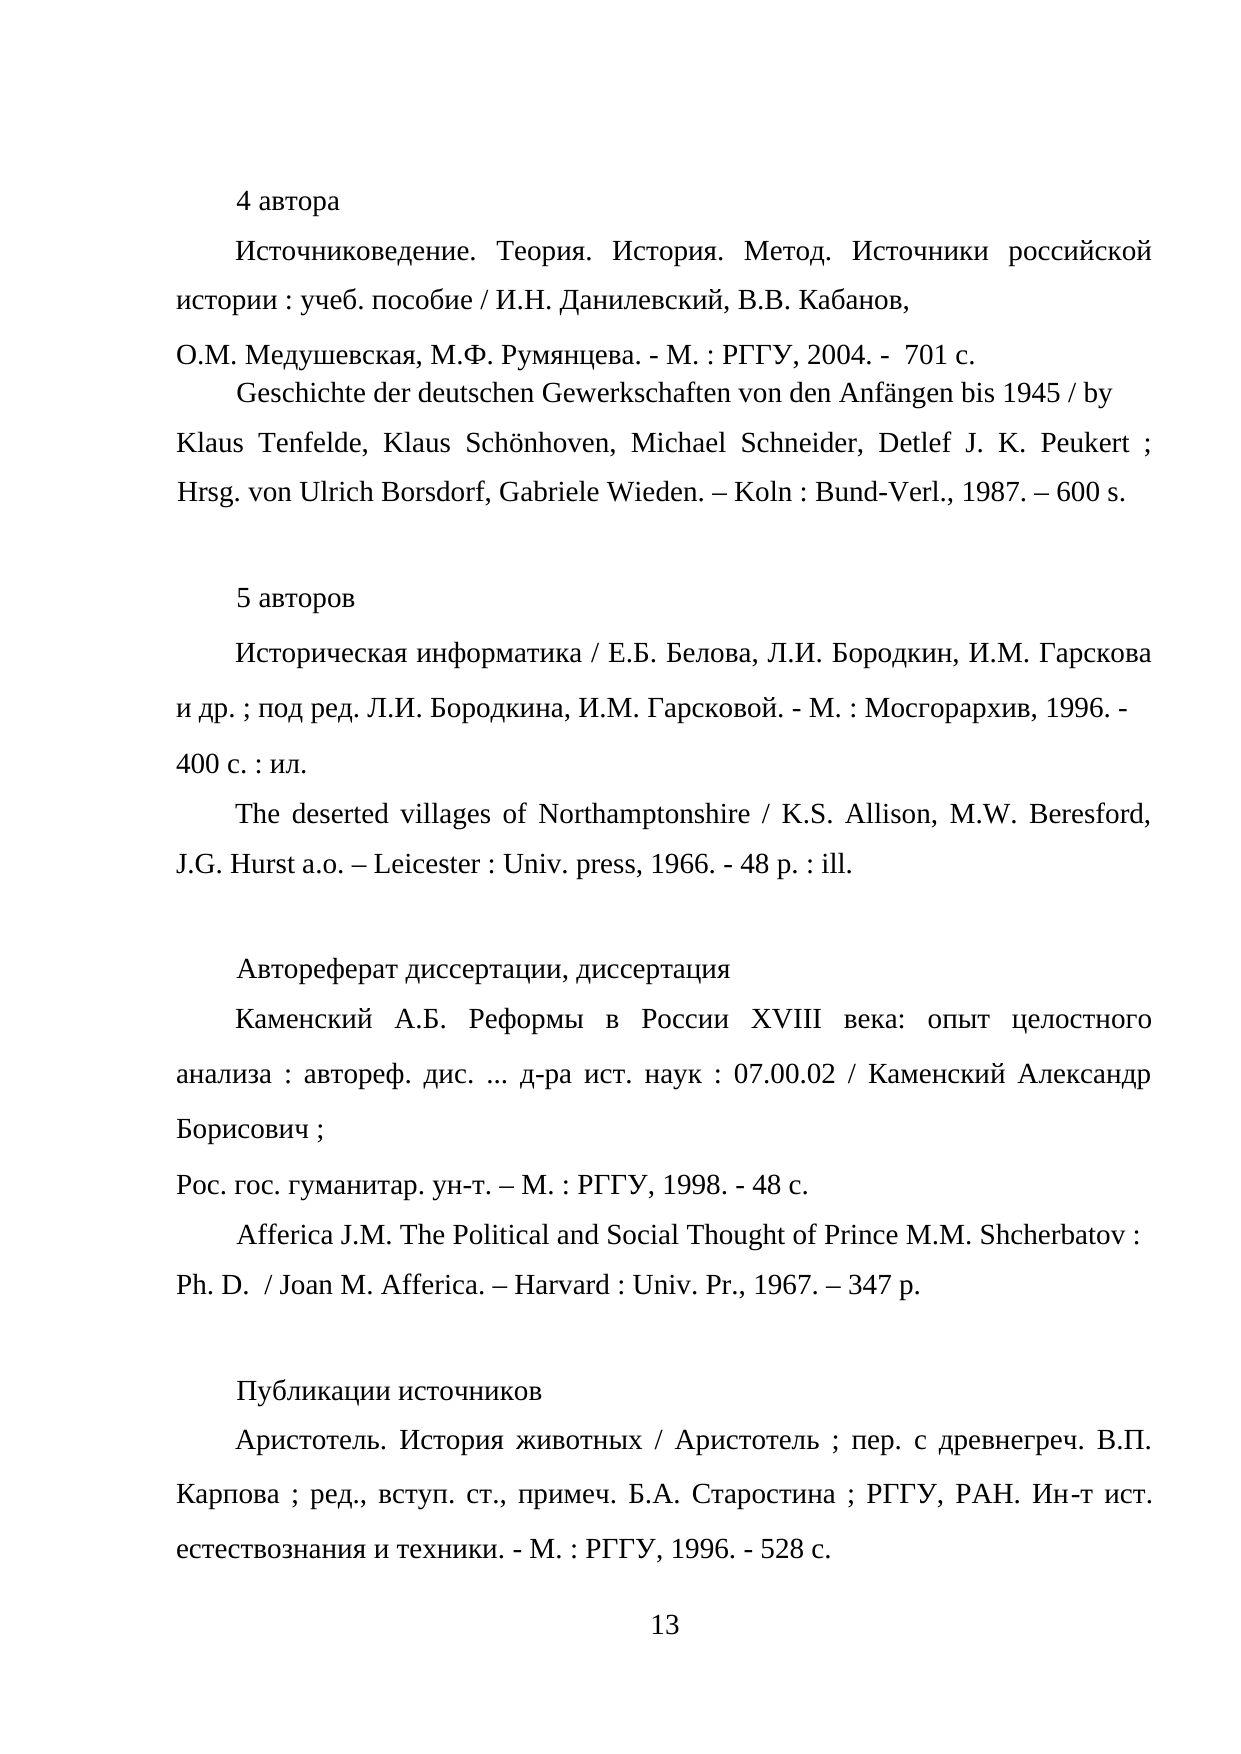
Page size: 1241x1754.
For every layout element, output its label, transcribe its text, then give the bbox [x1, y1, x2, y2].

text Afferica J.M. The Political and Social Thought of Prince M.M. Shcherbatov : [236, 1217, 1153, 1251]
text Историческая информатика / Е.Б. Белова, Л.И. Бородкин, И.М. Гарскова и др. ; под ред. Л.И. Бородкина, И.М. Гарсковой. - М. : Мосгорархив, 1996. - [176, 636, 1153, 724]
list авторов [236, 580, 1153, 614]
text Каменский А.Б. Реформы в России XVIII века: опыт целостного анализа : автореф. дис. ... д-ра ист. наук : 07.00.02 / Каменский Александр Борисович ; [176, 1001, 1153, 1145]
text Ph. D. / Joan M. Afferica. – Harvard : Univ. Pr., 1967. – 347 p. [176, 1267, 1153, 1301]
text Автореферат диссертации, диссертация [236, 951, 1153, 985]
text Аристотель. История животных / Аристотель ; пер. с древнегреч. В.П. Карпова ; ред., вступ. ст., примеч. Б.А. Старостина ; РГГУ, РАН. Ин-т ист. естествознания и техники. - М. : РГГУ, 1996. - 528 с. [176, 1422, 1153, 1564]
text О.М. Медушевская, М.Ф. Румянцева. - М. : РГГУ, 2004. - 701 с. [176, 337, 1153, 371]
text Geschichte der deutschen Gewerkschaften von den Anfängen bis 1945 / by [236, 375, 1153, 409]
text Публикации источников [236, 1373, 1153, 1406]
text Рос. гос. гуманитар. ун-т. – М. : РГГУ, 1998. - 48 с. [176, 1167, 1153, 1201]
text Klaus Tenfelde, Klaus Schönhoven, Michael Schneider, Detlef J. K. Peukert ; Hrsg. von Ulrich Borsdorf, Gabriele Wieden. – Koln : Bund-Verl., 1987. – 600 s. [176, 425, 1153, 508]
text The deserted villages of Northamptonshire / K.S. Allison, M.W. Beresford, J.G. Hurst a.o. – Leicester : Univ. press, 1966. - 48 p. : ill. [176, 796, 1153, 879]
text Источниковедение. Теория. История. Метод. Источники российской истории : учеб. пособие / И.Н. Данилевский, В.В. Кабанов, [176, 233, 1153, 316]
list автора [236, 183, 1153, 217]
text 400 с. : ил. [176, 746, 1153, 780]
